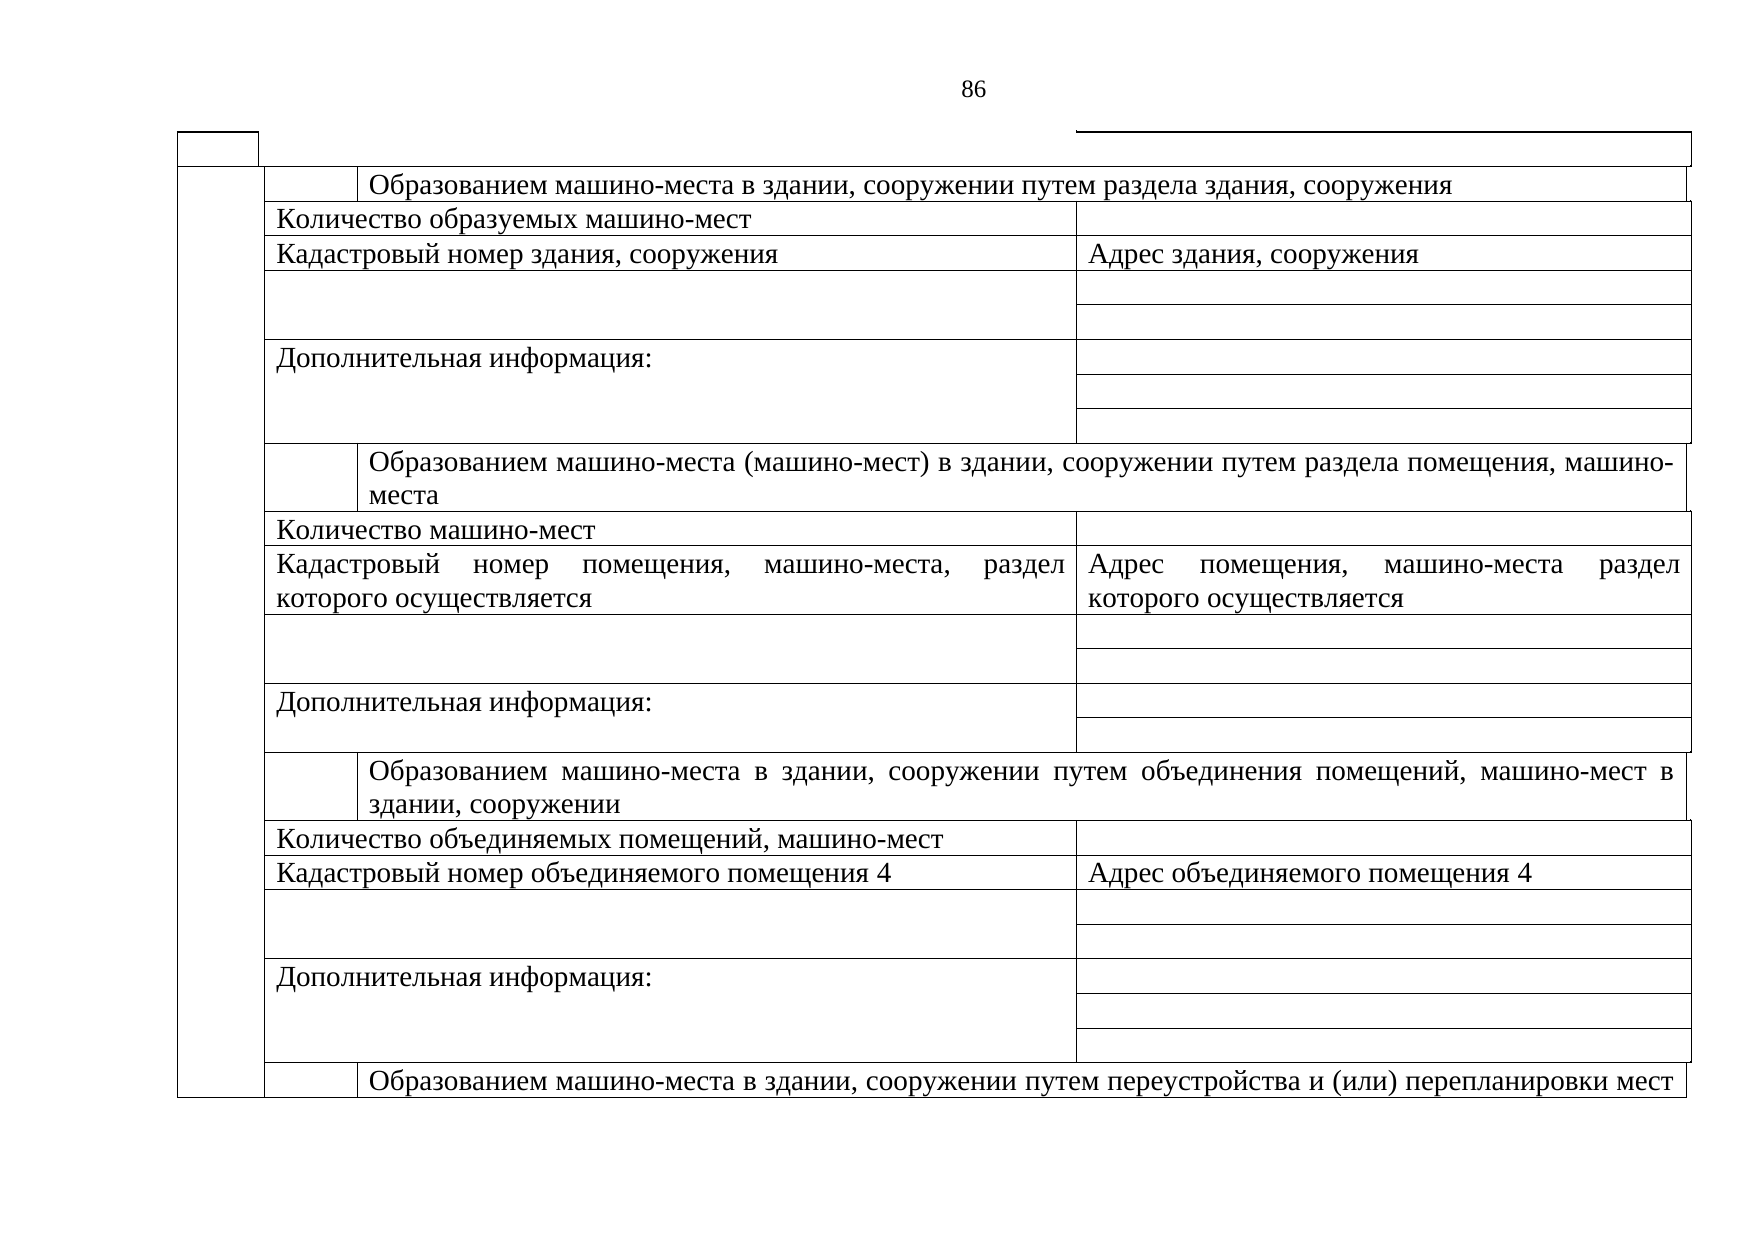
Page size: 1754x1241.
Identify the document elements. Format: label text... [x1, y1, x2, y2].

table_cell [1077, 202, 1691, 235]
table_cell [1077, 649, 1691, 683]
table_cell [1077, 512, 1691, 545]
table_cell Образованием машино-места в здании, сооружении путем объединения помещений, машино-мест в здании, сооружении [358, 753, 1686, 820]
table_cell [265, 167, 357, 201]
table_cell [265, 753, 357, 820]
table_cell [1077, 375, 1691, 408]
table_cell Кадастровый номер объединяемого помещения 4 [265, 856, 1076, 889]
table_cell [1077, 925, 1691, 958]
table_cell [178, 167, 264, 1097]
table_cell [1077, 340, 1691, 373]
table_cell Образованием машино-места в здании, сооружении путем раздела здания, сооружения [358, 167, 1686, 201]
table_cell [1077, 271, 1691, 304]
table_cell [1077, 305, 1691, 339]
table_cell Образованием машино-места (машино-мест) в здании, сооружении путем раздела помещения, машино-места [358, 444, 1686, 511]
table_cell [1077, 684, 1691, 717]
table_cell [1077, 133, 1691, 166]
table_cell [265, 615, 1076, 683]
table_cell Количество машино-мест [265, 512, 1076, 545]
table_cell [1077, 959, 1691, 993]
table_cell [1077, 409, 1691, 443]
table_cell [1077, 1029, 1691, 1062]
table_cell Адрес объединяемого помещения 4 [1077, 856, 1691, 889]
table_cell [265, 271, 1076, 339]
table_cell Дополнительная информация: [265, 684, 1076, 752]
table_cell Адрес помещения, машино-места раздел которого осуществляется [1077, 546, 1691, 613]
table_cell Количество объединяемых помещений, машино-мест [265, 821, 1076, 854]
table_cell [265, 890, 1076, 958]
table_cell Адрес здания, сооружения [1077, 236, 1691, 270]
table_cell [1077, 718, 1691, 752]
table_cell Количество образуемых машино-мест [265, 202, 1076, 235]
table_cell [265, 444, 357, 511]
table_cell [1077, 994, 1691, 1027]
table_cell Кадастровый номер помещения, машино-места, раздел которого осуществляется [265, 546, 1076, 613]
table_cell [358, 1063, 1686, 1097]
table_cell Дополнительная информация: [265, 959, 1076, 1062]
table_cell [1077, 890, 1691, 924]
table_cell [265, 1063, 357, 1097]
table_cell [1077, 615, 1691, 648]
table_cell Кадастровый номер здания, сооружения [265, 236, 1076, 270]
table_cell Дополнительная информация: [265, 340, 1076, 443]
table_cell [1077, 821, 1691, 854]
